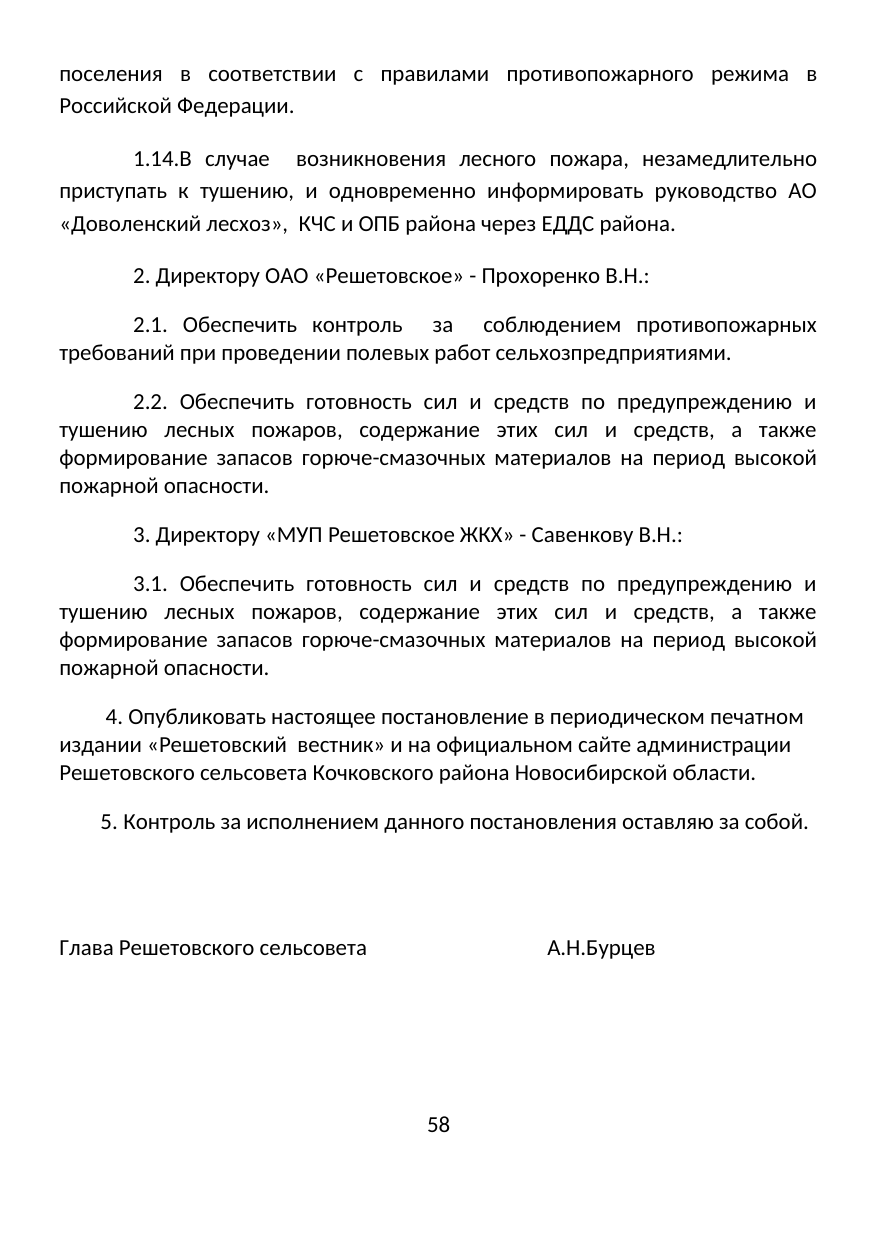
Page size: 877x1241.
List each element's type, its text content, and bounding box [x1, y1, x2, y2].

text 2.1. Обеспечить контроль за соблюдением противопожарных требований при проведении полевых работ сельхозпредприятиями. [59, 311, 818, 367]
text 3.1. Обеспечить готовность сил и средств по предупреждению и тушению лесных пожаров, содержание этих сил и средств, а также формирование запасов горюче-смазочных материалов на период высокой пожарной опасности. [59, 569, 818, 681]
text 1.14.В случае возникновения лесного пожара, незамедлительно приступать к тушению, и одновременно информировать руководство АО «Доволенский лесхоз», КЧС и ОПБ района через ЕДДС района. [59, 144, 818, 237]
text 4. Опубликовать настоящее постановление в периодическом печатном издании «Решетовский вестник» и на официальном сайте администрации Решетовского сельсовета Кочковского района Новосибирской области. [59, 702, 818, 786]
text 3. Директору «МУП Решетовское ЖКХ» - Савенкову В.Н.: [59, 520, 818, 548]
text 2.2. Обеспечить готовность сил и средств по предупреждению и тушению лесных пожаров, содержание этих сил и средств, а также формирование запасов горюче-смазочных материалов на период высокой пожарной опасности. [59, 387, 818, 499]
text Глава Решетовского сельсовета А.Н.Бурцев [59, 933, 818, 961]
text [59, 59, 818, 119]
text 5. Контроль за исполнением данного постановления оставляю за собой. [59, 807, 818, 835]
text 2. Директору ОАО «Решетовское» - Прохоренко В.Н.: [59, 262, 818, 290]
